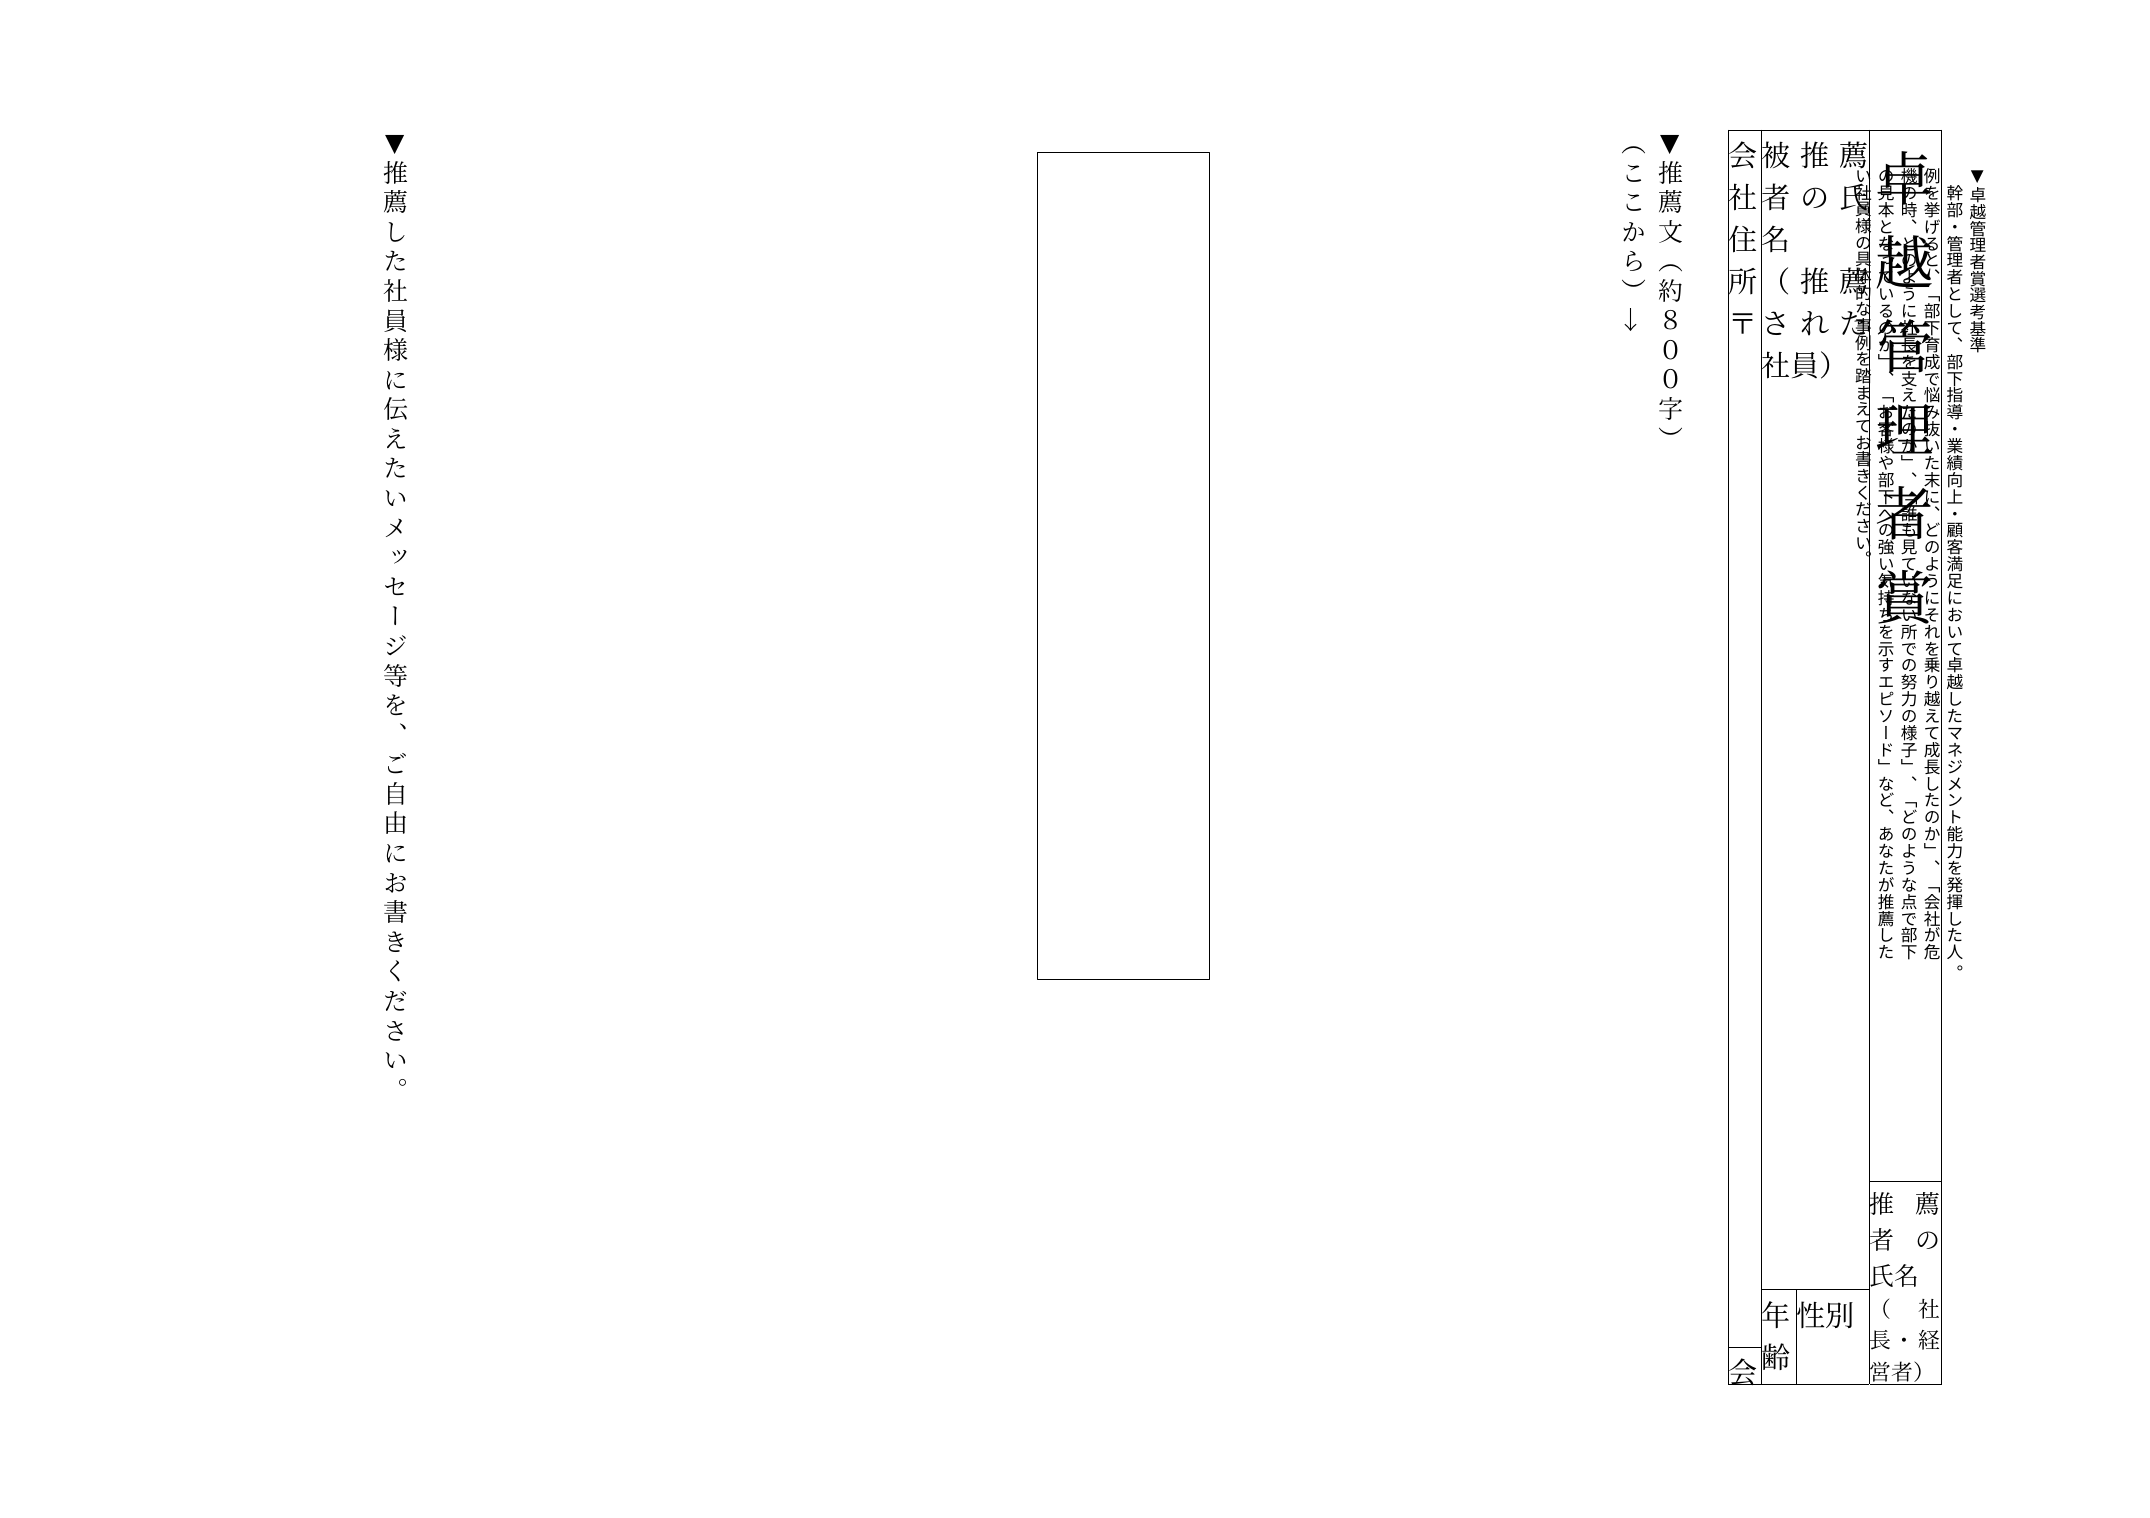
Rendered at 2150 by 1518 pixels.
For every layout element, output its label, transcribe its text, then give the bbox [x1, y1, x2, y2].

table_cell 卓越管理者賞 [1870, 131, 1941, 1181]
table_cell 年齢 歳 [1762, 1290, 1796, 1384]
text （ここから）→ [1614, 130, 1652, 1373]
table_cell 会社 TEL [1729, 1348, 1761, 1384]
table_cell 推薦者の氏名 （社長・経営者） [1869, 1182, 1941, 1385]
table_cell 被推薦者の氏名 （推薦された社員） [1762, 131, 1869, 1289]
table_cell 会社住所 〒 [1729, 131, 1761, 1347]
table_cell 性別 [1797, 1290, 1869, 1384]
text ▼推薦文（約８００字） [1652, 130, 1689, 1373]
text ▼推薦した社員様に伝えたいメッセージ等を、ご自由にお書きください。 [377, 130, 414, 1373]
